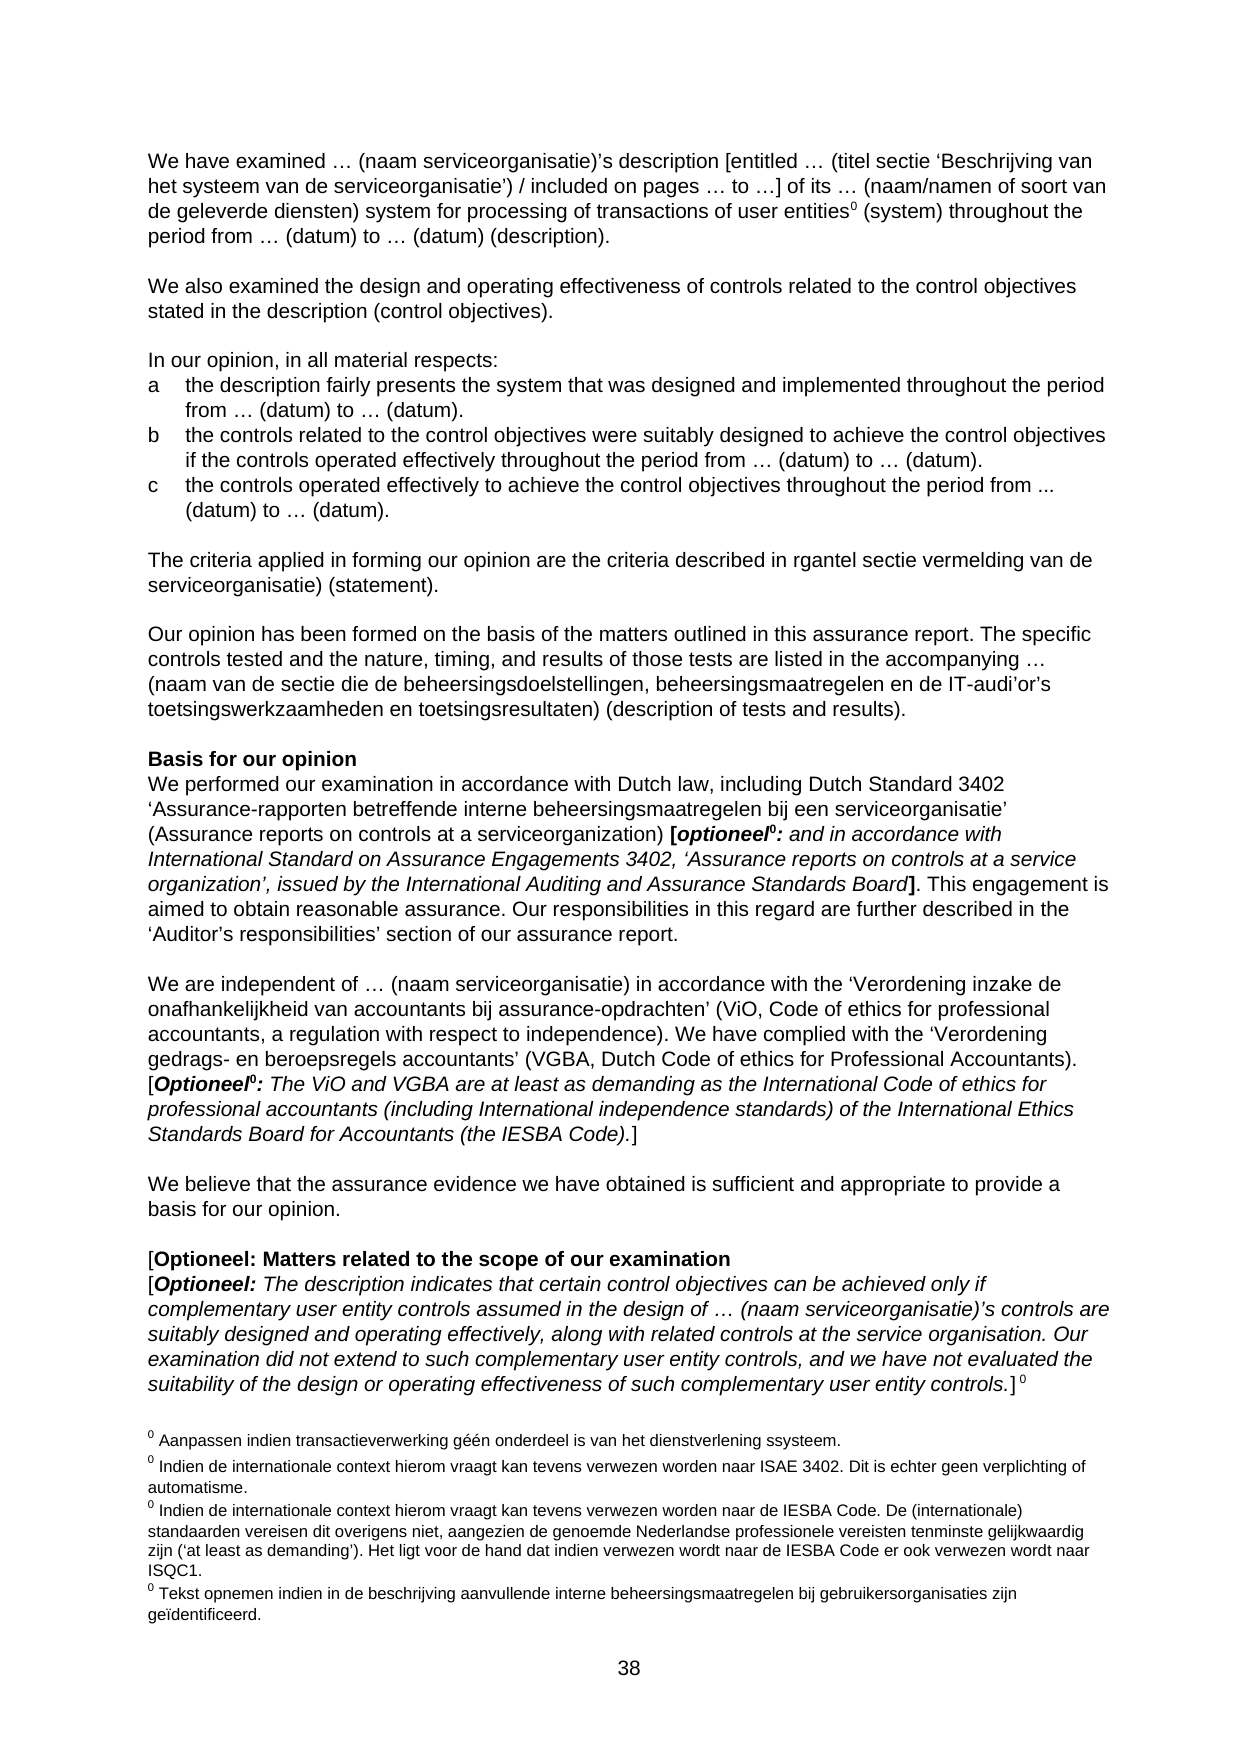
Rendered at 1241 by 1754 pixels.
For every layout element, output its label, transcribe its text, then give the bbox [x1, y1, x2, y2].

text We performed our examination in accordance with Dutch law, including Dutch Standard 3402 ‘Assurance-rapporten betreffende interne beheersingsmaatregelen bij een serviceorganisatie’ (Assurance reports on controls at a serviceorganization) [optioneel: and in accordance with International Standard on Assurance Engagements 3402, ‘Assurance reports on controls at a service organization’, issued by the International Auditing and Assurance Standards Board]. This engagement is aimed to obtain reasonable assurance. Our responsibilities in this regard are further described in the ‘Auditor’s responsibilities’ section of our assurance report. [148, 771, 1110, 946]
text Basis for our opinion [148, 746, 1110, 771]
list the description fairly presents the system that was designed and implemented throughout the period from … (datum) to … (datum). [148, 372, 1110, 422]
list the controls related to the control objectives were suitably designed to achieve the control objectives if the controls operated effectively throughout the period from … (datum) to … (datum). [148, 422, 1110, 472]
text Our opinion has been formed on the basis of the matters outlined in this assurance report. The specific controls tested and the nature, timing, and results of those tests are listed in the accompanying … (naam van de sectie die de beheersingsdoelstellingen, beheersingsmaatregelen en de IT-audi’or’s toetsingswerkzaamheden en toetsingsresultaten) (description of tests and results). [148, 621, 1110, 721]
text [Optioneel: Matters related to the scope of our examination [148, 1246, 1110, 1271]
text We also examined the design and operating effectiveness of controls related to the control objectives stated in the description (control objectives). [148, 273, 1110, 323]
text We believe that the assurance evidence we have obtained is sufficient and appropriate to provide a basis for our opinion. [148, 1171, 1110, 1221]
text In our opinion, in all material respects: [148, 347, 1110, 372]
text We have examined … (naam serviceorganisatie)’s description [entitled … (titel sectie ‘Beschrijving van het systeem van de serviceorganisatie’) / included on pages … to …] of its … (naam/namen of soort van de geleverde diensten) system for processing of transactions of user entities (system) throughout the period from … (datum) to … (datum) (description). [148, 148, 1110, 248]
text We are independent of … (naam serviceorganisatie) in accordance with the ‘Verordening inzake de onafhankelijkheid van accountants bij assurance-opdrachten’ (ViO, Code of ethics for professional accountants, a regulation with respect to independence). We have complied with the ‘Verordening gedrags- en beroepsregels accountants’ (VGBA, Dutch Code of ethics for Professional Accountants). [Optioneel: The ViO and VGBA are at least as demanding as the International Code of ethics for professional accountants (including International independence standards) of the International Ethics Standards Board for Accountants (the IESBA Code).] [148, 971, 1110, 1146]
text The criteria applied in forming our opinion are the criteria described in rgantel sectie vermelding van de serviceorganisatie) (statement). [148, 547, 1110, 597]
list the controls operated effectively to achieve the control objectives throughout the period from ... (datum) to … (datum). [148, 472, 1110, 522]
text [Optioneel: The description indicates that certain control objectives can be achieved only if complementary user entity controls assumed in the design of … (naam serviceorganisatie)’s controls are suitably designed and operating effectively, along with related controls at the service organisation. Our examination did not extend to such complementary user entity controls, and we have not evaluated the suitability of the design or operating effectiveness of such complementary user entity controls.] [148, 1271, 1110, 1396]
